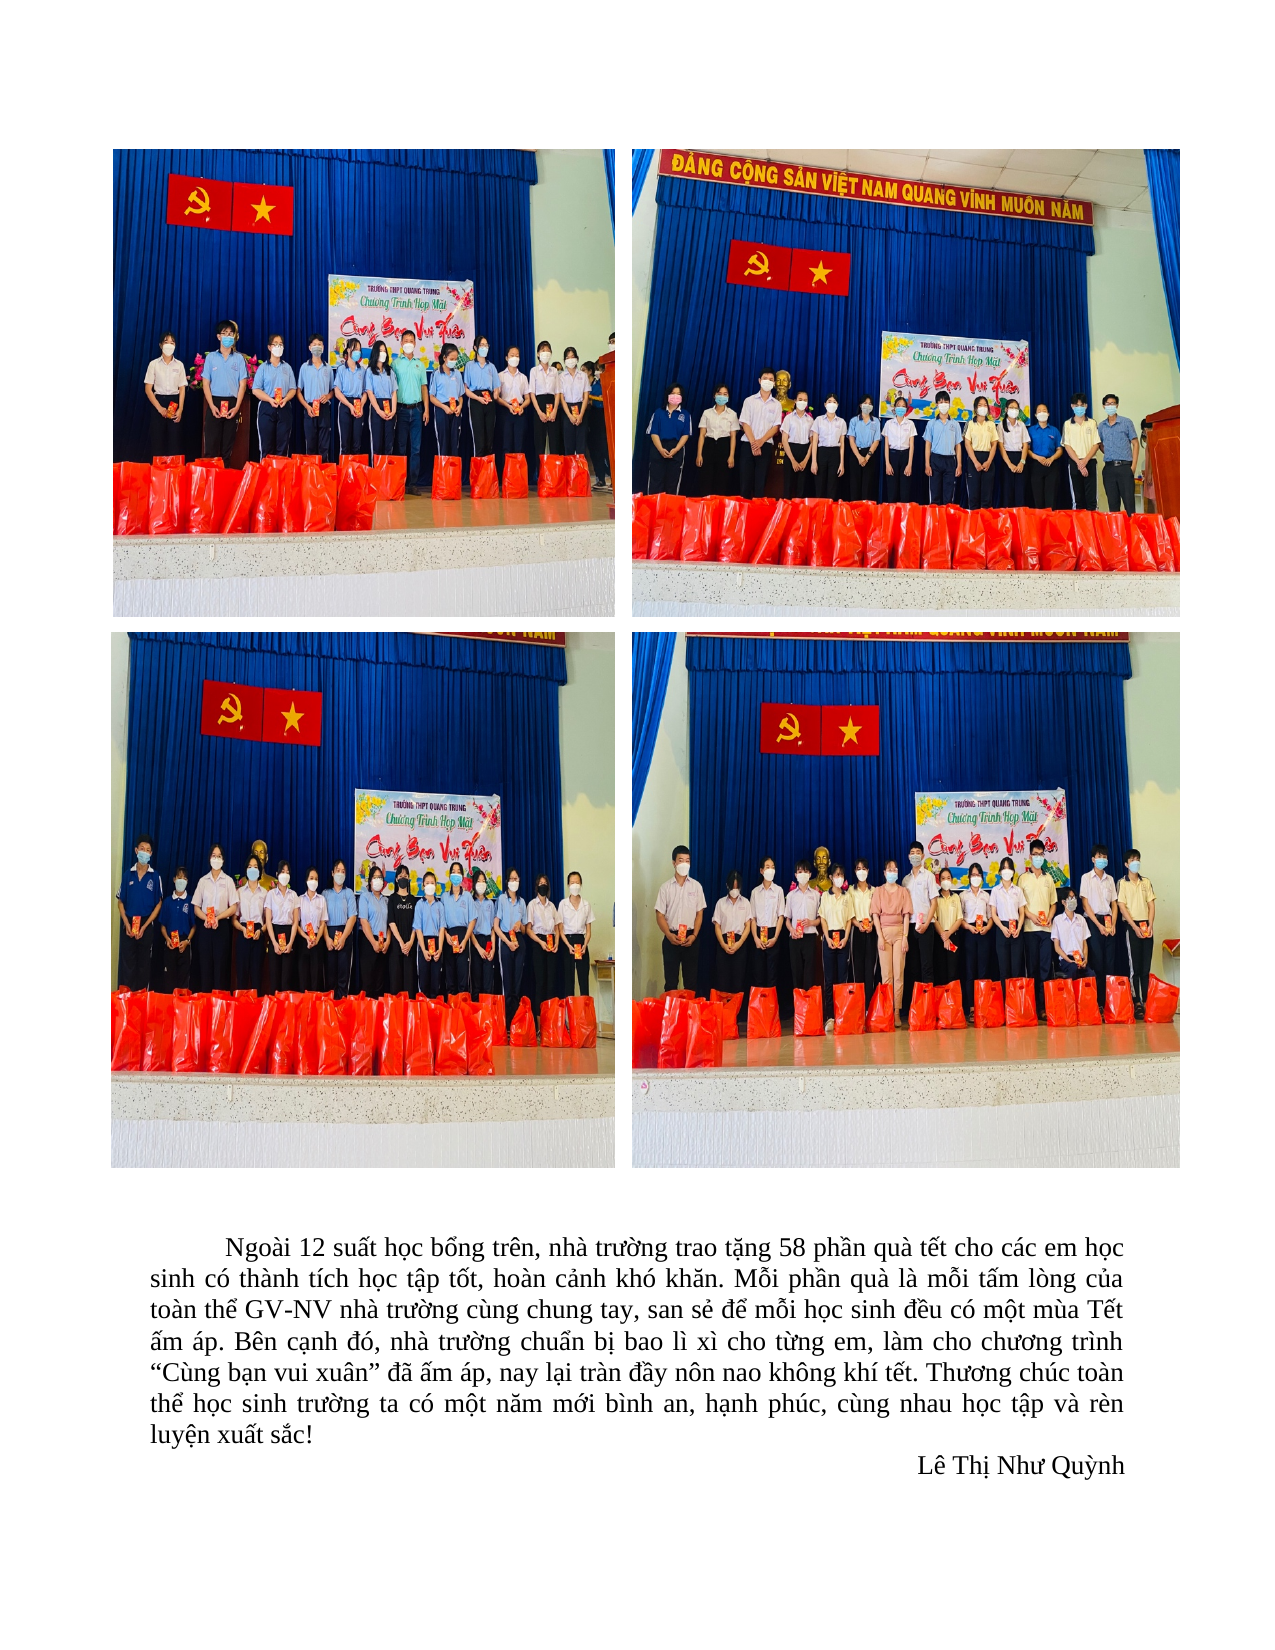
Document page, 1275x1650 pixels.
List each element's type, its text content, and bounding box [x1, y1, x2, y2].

text Ngoài 12 suất học bổng trên, nhà trường trao tặng 58 phần quà tết cho các em học sinh có thành tích học tập tốt, hoàn cảnh khó khăn. Mỗi phần quà là mỗi tấm lòng của toàn thể GV-NV nhà trường cùng chung tay, san sẻ để mỗi học sinh đều có một mùa Tết ấm áp. Bên cạnh đó, nhà trường chuẩn bị bao lì xì cho từng em, làm cho chương trình “Cùng bạn vui xuân” đã ấm áp, nay lại tràn đầy nôn nao không khí tết. Thương chúc toàn thể học sinh trường ta có một năm mới bình an, hạnh phúc, cùng nhau học tập và rèn luyện xuất sắc! [150, 1231, 1125, 1449]
picture [632, 632, 1180, 1168]
picture [111, 632, 615, 1168]
picture [113, 149, 615, 617]
picture [632, 149, 1180, 617]
text Lê Thị Như Quỳnh [150, 1449, 1125, 1480]
